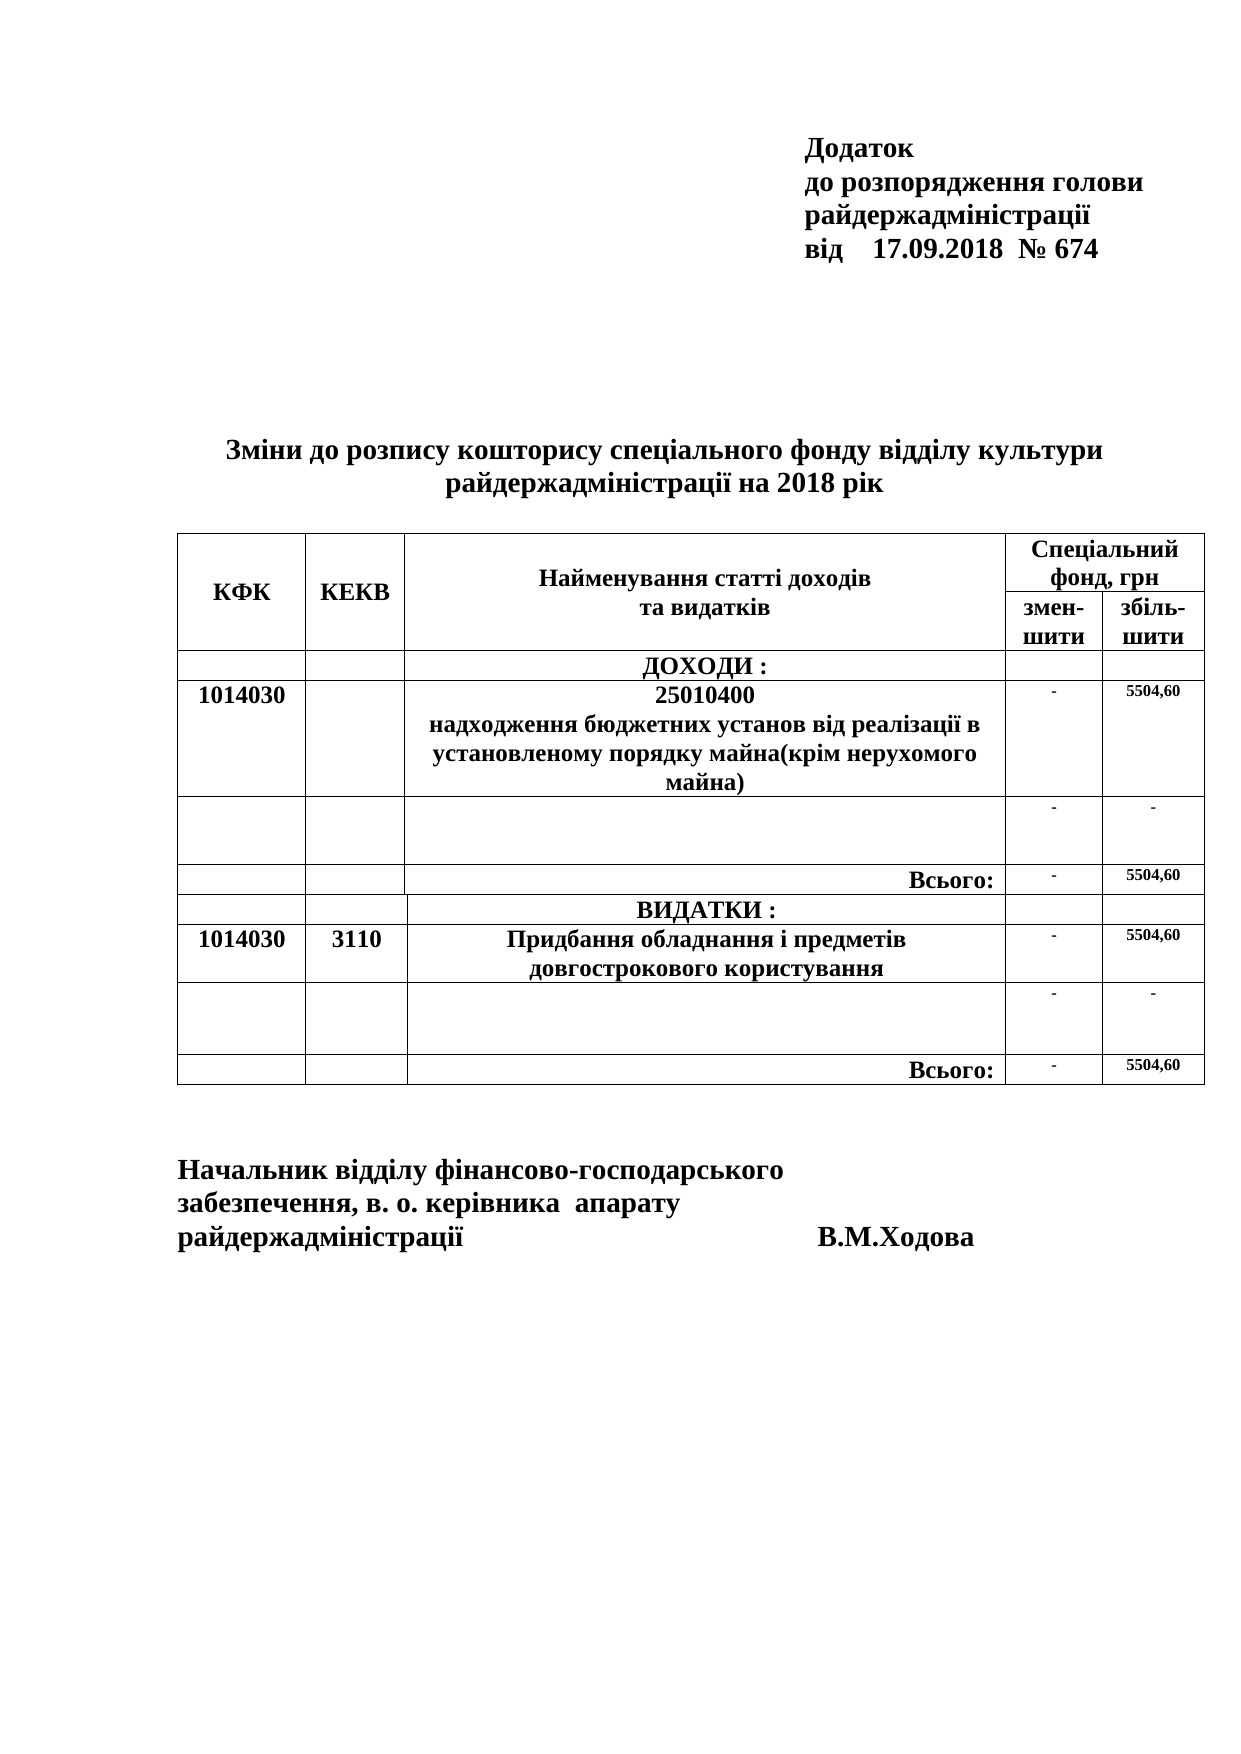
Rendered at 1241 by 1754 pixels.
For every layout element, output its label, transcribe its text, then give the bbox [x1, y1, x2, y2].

table_cell ДОХОДИ : [405, 651, 1005, 679]
table_cell змен-шити [1006, 592, 1102, 650]
table_cell - [1006, 681, 1102, 796]
text до розпорядження голови райдержадміністрації [804, 164, 1152, 231]
table_cell [178, 983, 305, 1054]
text забезпечення, в. о. керівника апарату [177, 1186, 1152, 1219]
table_cell [306, 651, 404, 679]
table_header Спеціальний фонд, грн [1006, 534, 1204, 591]
table_header Найменування статті доходів та видатків [405, 534, 1005, 650]
table_cell 5504,60 [1103, 1055, 1204, 1084]
table_cell - [1103, 983, 1204, 1054]
table_cell Всього: [408, 1055, 1005, 1084]
table_cell [1103, 651, 1204, 679]
table_cell Всього: [405, 865, 1005, 894]
table_cell [306, 797, 404, 864]
table_cell [178, 797, 305, 864]
table_cell 5504,60 [1103, 865, 1204, 894]
table_cell [306, 681, 404, 796]
table_cell 5504,60 [1103, 681, 1204, 796]
table_cell [178, 1055, 305, 1084]
table_cell [1006, 895, 1102, 923]
table_cell [178, 895, 305, 923]
text Додаток [804, 130, 1152, 164]
table_cell [405, 797, 1005, 864]
table_cell [1006, 651, 1102, 679]
table_cell [306, 865, 404, 894]
text Зміни до розпису кошторису спеціального фонду відділу культури райдержадміністрації на 2018 рік [177, 432, 1152, 499]
table_cell [408, 983, 1005, 1054]
table_cell [178, 865, 305, 894]
table_cell [1103, 895, 1204, 923]
table_cell 25010400 надходження бюджетних установ від реалізації в установленому порядку майна(крім нерухомого майна) [405, 681, 1005, 796]
table_header КЕКВ [306, 534, 404, 650]
table_header КФК [178, 534, 305, 650]
table_cell - [1006, 925, 1102, 982]
table_cell Придбання обладнання і предметів довгострокового користування [408, 925, 1005, 982]
text від 17.09.2018 № 674 [804, 231, 1152, 264]
table_cell - [1006, 983, 1102, 1054]
table_cell [306, 895, 407, 923]
text Начальник відділу фінансово-господарського [177, 1152, 1152, 1186]
table_cell [306, 1055, 407, 1084]
table_cell збіль-шити [1103, 592, 1204, 650]
table_cell 3110 [306, 925, 407, 982]
table_cell - [1006, 1055, 1102, 1084]
table_cell 1014030 [178, 925, 305, 982]
table_cell ВИДАТКИ : [408, 895, 1005, 923]
text райдержадміністрації В.М.Ходова [177, 1219, 1152, 1286]
table_cell [306, 983, 407, 1054]
table_cell 5504,60 [1103, 925, 1204, 982]
table_cell - [1006, 865, 1102, 894]
table_cell - [1103, 797, 1204, 864]
table_cell [178, 651, 305, 679]
table_cell 1014030 [178, 681, 305, 796]
table_cell - [1006, 797, 1102, 864]
